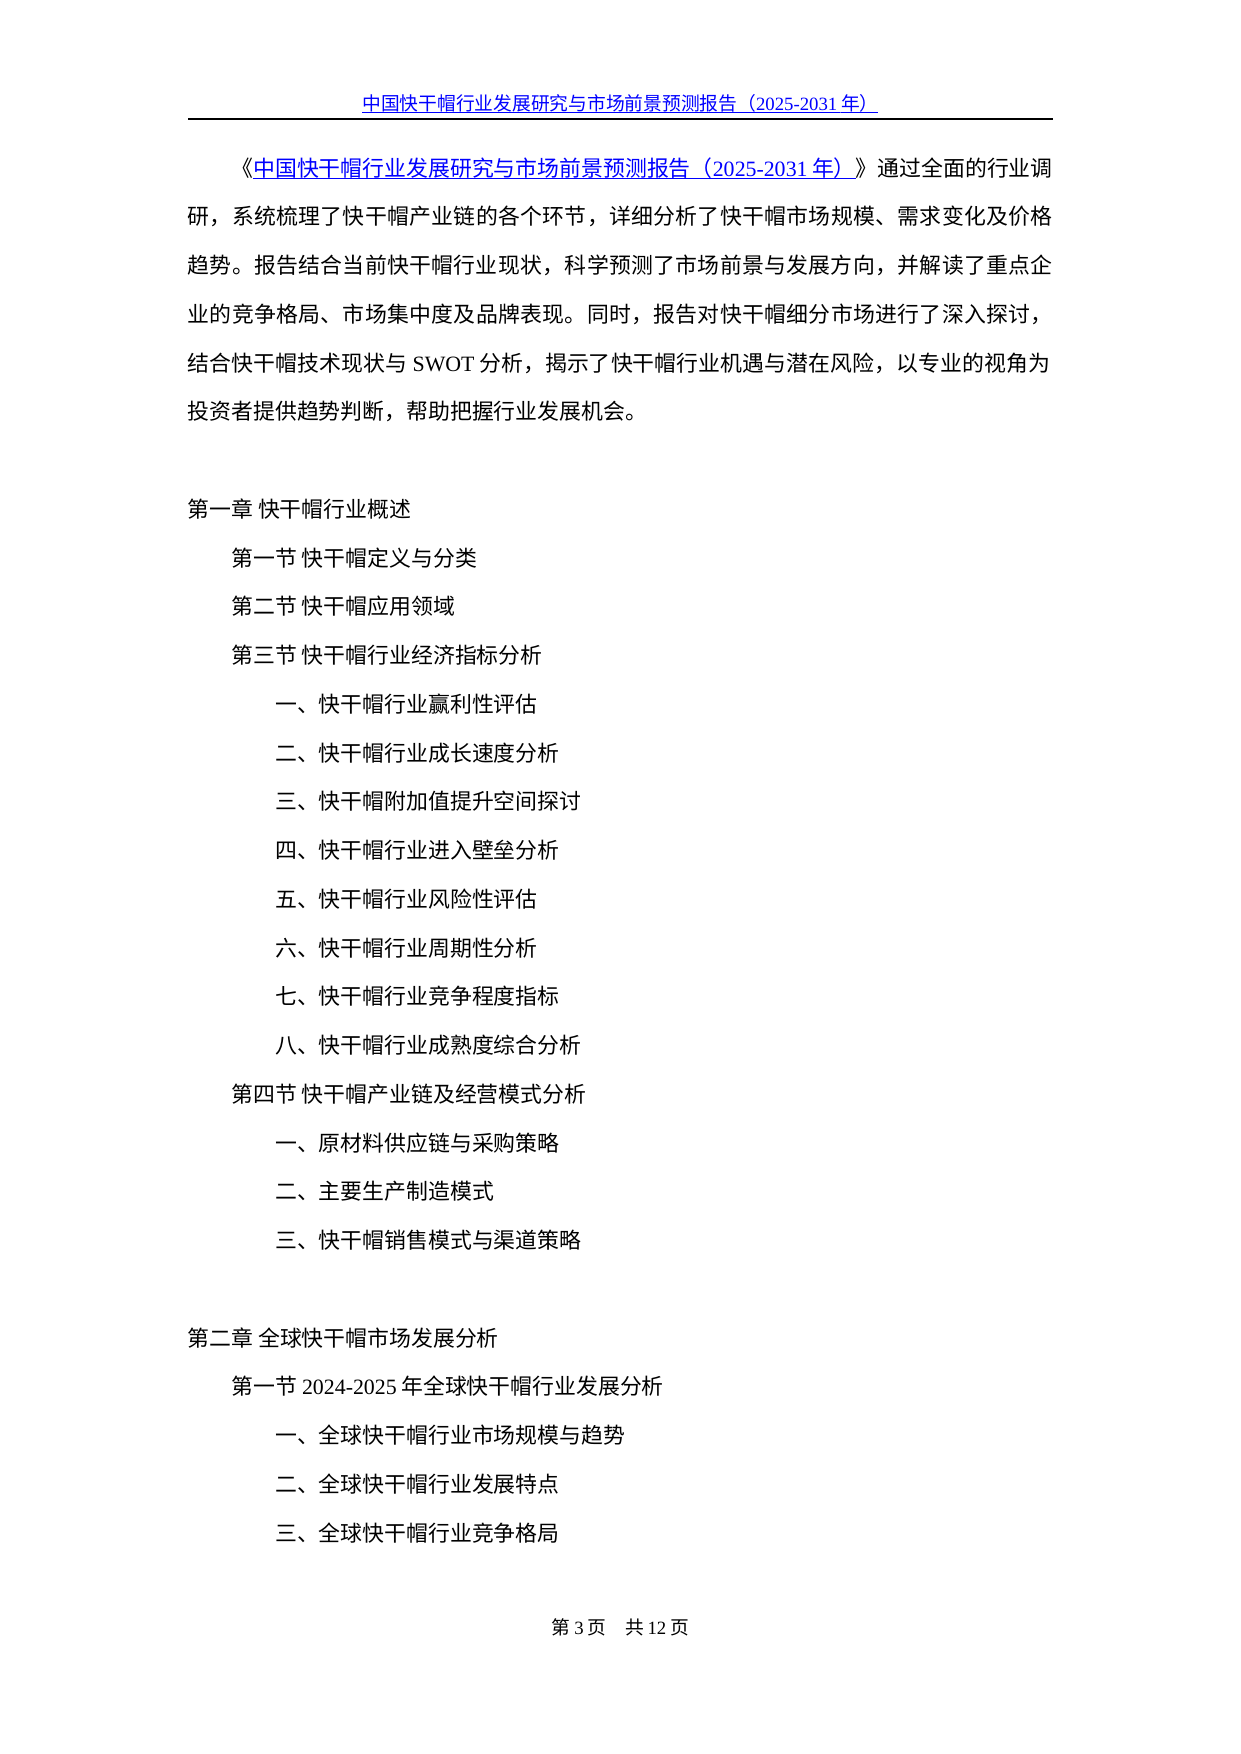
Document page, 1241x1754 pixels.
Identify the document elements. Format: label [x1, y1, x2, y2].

text [187, 150, 1053, 1548]
